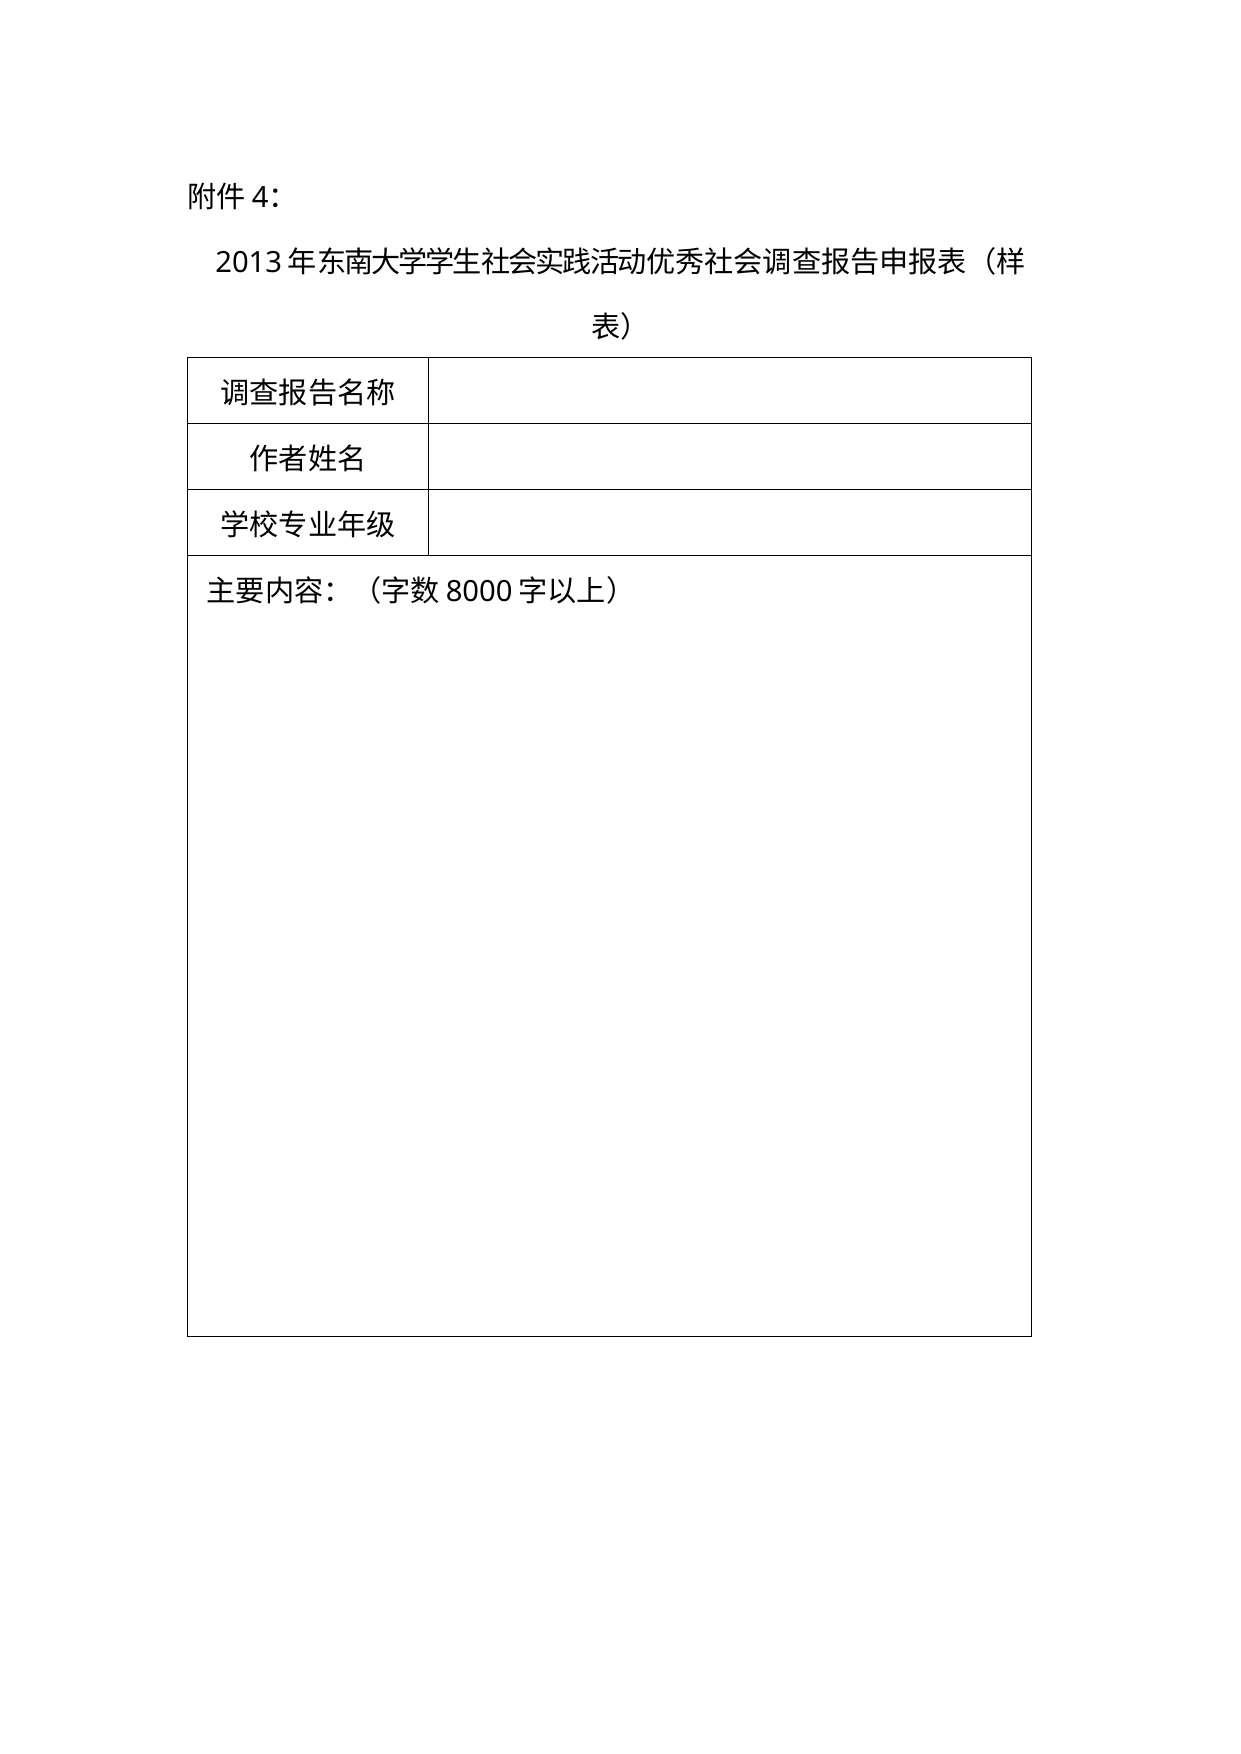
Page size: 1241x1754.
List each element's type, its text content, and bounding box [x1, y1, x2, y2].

table_header [429, 358, 1031, 423]
table_cell 作者姓名 [188, 424, 428, 489]
table_cell [429, 424, 1031, 489]
table_cell 学校专业年级 [188, 490, 428, 555]
table_cell [429, 490, 1031, 555]
text 附件4： [187, 162, 1053, 227]
table_cell 主要内容：（字数8000字以上） [188, 556, 1031, 1336]
table_header 调查报告名称 [188, 358, 428, 423]
text 2013年东南大学学生社会实践活动优秀社会调查报告申报表（样表） [187, 227, 1053, 357]
